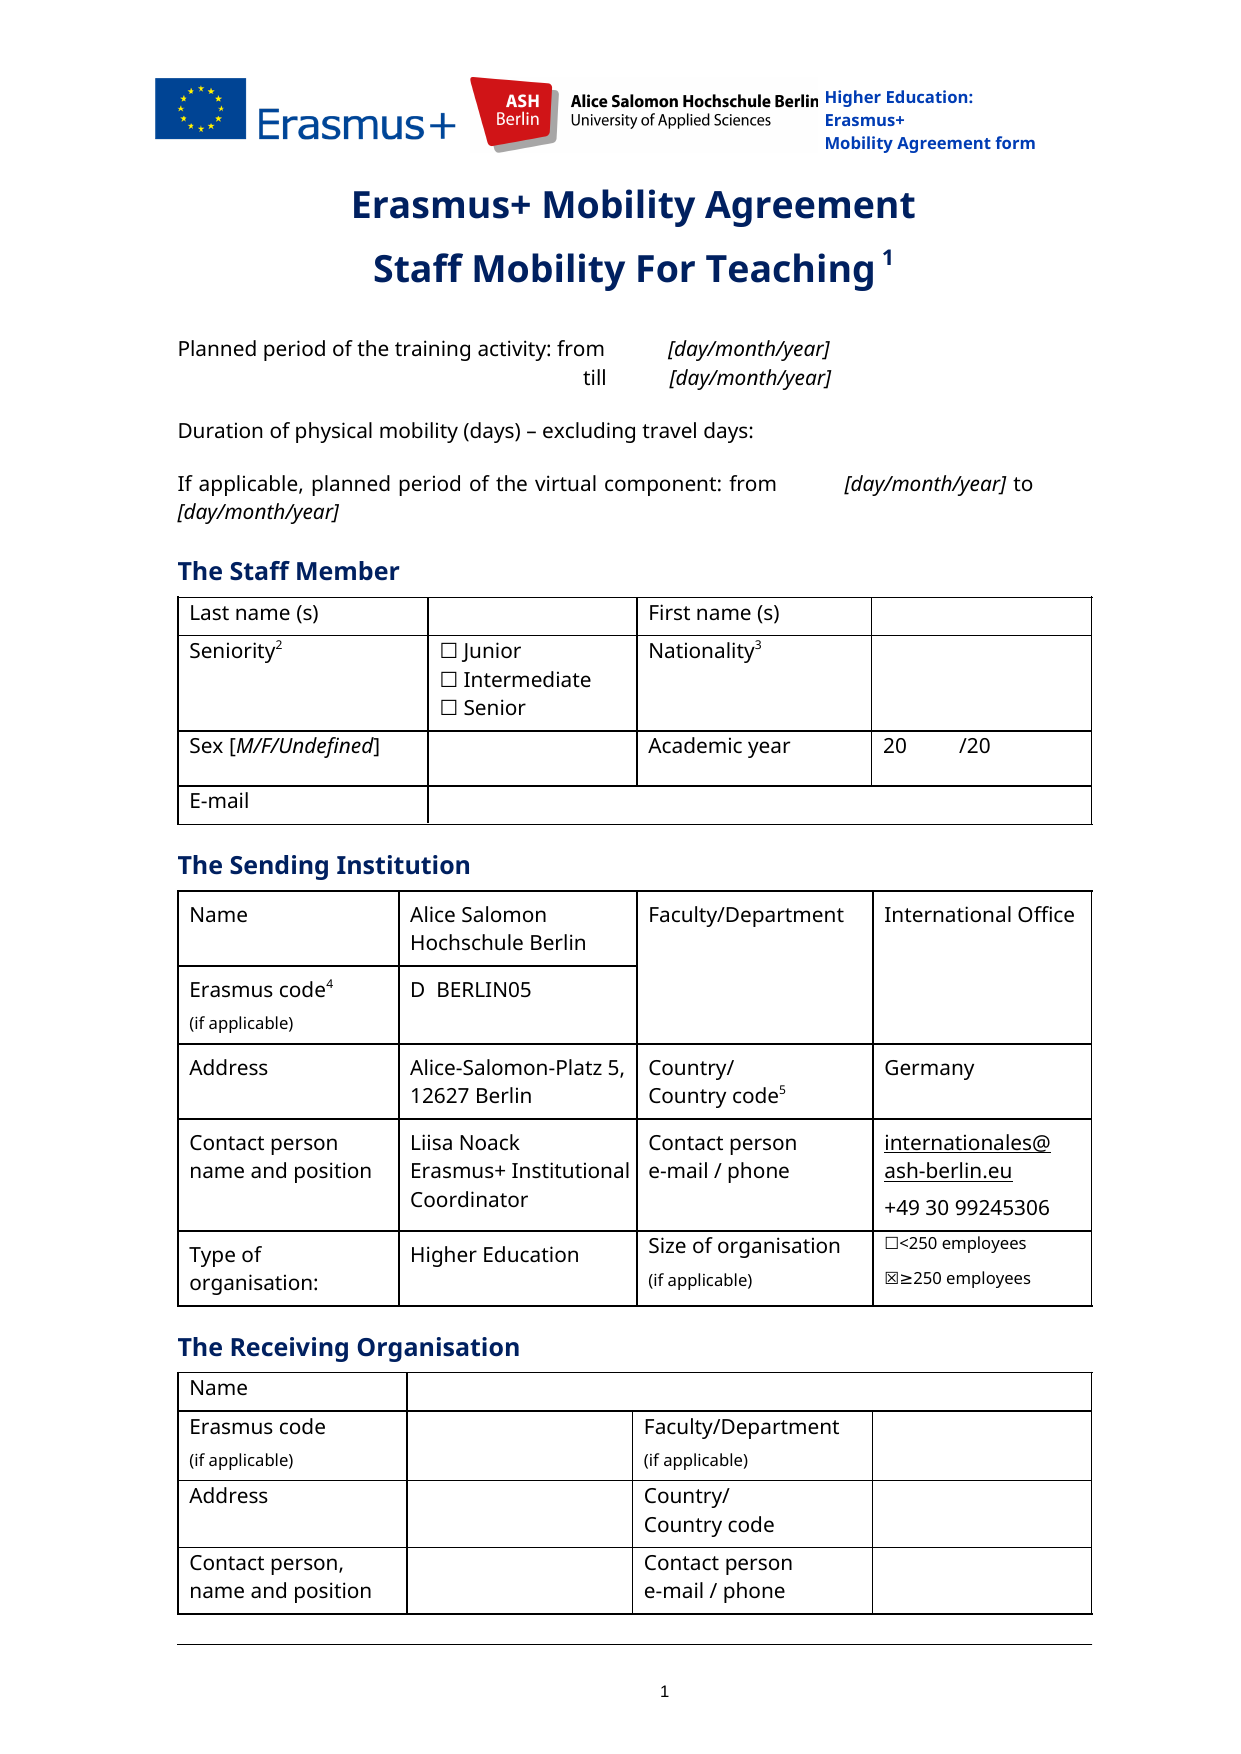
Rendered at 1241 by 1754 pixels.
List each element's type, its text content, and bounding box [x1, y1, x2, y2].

table_cell Nationality [638, 636, 871, 730]
table_cell [408, 1412, 632, 1480]
table_cell Junior Intermediate Senior [429, 636, 636, 730]
table_cell Country/ Country code [638, 1045, 872, 1118]
table_cell Contact person, name and position [179, 1548, 406, 1613]
picture [155, 78, 456, 140]
table_header Last name (s) [179, 598, 427, 635]
table_cell [873, 1481, 1091, 1546]
table_header First name (s) [638, 598, 871, 635]
text If applicable, planned period of the virtual component: from [day/month/year] to [day/month/year] [177, 469, 1092, 526]
text Planned period of the training activity: from [day/month/year] [177, 334, 1092, 363]
table_cell Address [179, 1045, 398, 1118]
table_cell Sex [M/F/Undefined] [179, 732, 427, 785]
table_header Name [179, 1373, 406, 1410]
table_cell [873, 1412, 1091, 1480]
table_cell [429, 732, 636, 785]
table_header Name [179, 892, 398, 965]
table_cell Academic year [638, 732, 871, 785]
table_cell [872, 636, 1091, 730]
table_cell Alice-Salomon-Platz 5, 12627 Berlin [400, 1045, 636, 1118]
text The Sending Institution [177, 848, 1196, 882]
table_cell internationales@ ash-berlin.eu +49 30 99245306 [874, 1120, 1091, 1230]
text Duration of physical mobility (days) – excluding travel days: [177, 416, 1092, 444]
text till [day/month/year] [177, 363, 1092, 391]
text The Staff Member [177, 554, 1196, 588]
table_cell Contact person e-mail / phone [633, 1548, 872, 1613]
table_cell Size of organisation (if applicable) [638, 1232, 872, 1305]
picture [470, 77, 818, 153]
table_cell Country/ Country code [633, 1481, 872, 1546]
table_header International Office [874, 892, 1091, 1043]
table_cell Liisa Noack Erasmus+ Institutional Coordinator [400, 1120, 636, 1230]
table_cell Type of organisation: [179, 1232, 398, 1305]
table_cell D BERLIN05 [400, 967, 636, 1043]
table_cell [408, 1481, 632, 1546]
table_header [872, 598, 1091, 635]
table_cell [873, 1548, 1091, 1613]
table_cell Erasmus code (if applicable) [179, 1412, 406, 1480]
table_cell Contact person e-mail / phone [638, 1120, 872, 1230]
table_cell [429, 787, 1091, 823]
table_cell Faculty/Department (if applicable) [633, 1412, 872, 1480]
text Erasmus+ Mobility Agreement [177, 179, 1089, 230]
table_cell <250 employees ≥250 employees [874, 1232, 1091, 1305]
table_cell Seniority [179, 636, 427, 730]
table_header Alice Salomon Hochschule Berlin [400, 892, 636, 965]
table_cell E-mail [179, 787, 427, 823]
text The Receiving Organisation [177, 1329, 1196, 1363]
table_cell Address [179, 1481, 406, 1546]
table_cell Contact person name and position [179, 1120, 398, 1230]
table_cell [408, 1548, 632, 1613]
table_cell Erasmus code (if applicable) [179, 967, 398, 1043]
table_header [429, 598, 636, 635]
table_cell 20 /20 [872, 732, 1091, 785]
table_cell Higher Education [400, 1232, 636, 1305]
table_header Faculty/Department [638, 892, 872, 1043]
table_header [408, 1373, 1091, 1410]
table_cell Germany [874, 1045, 1091, 1118]
text Staff Mobility For Teaching [177, 242, 1089, 293]
